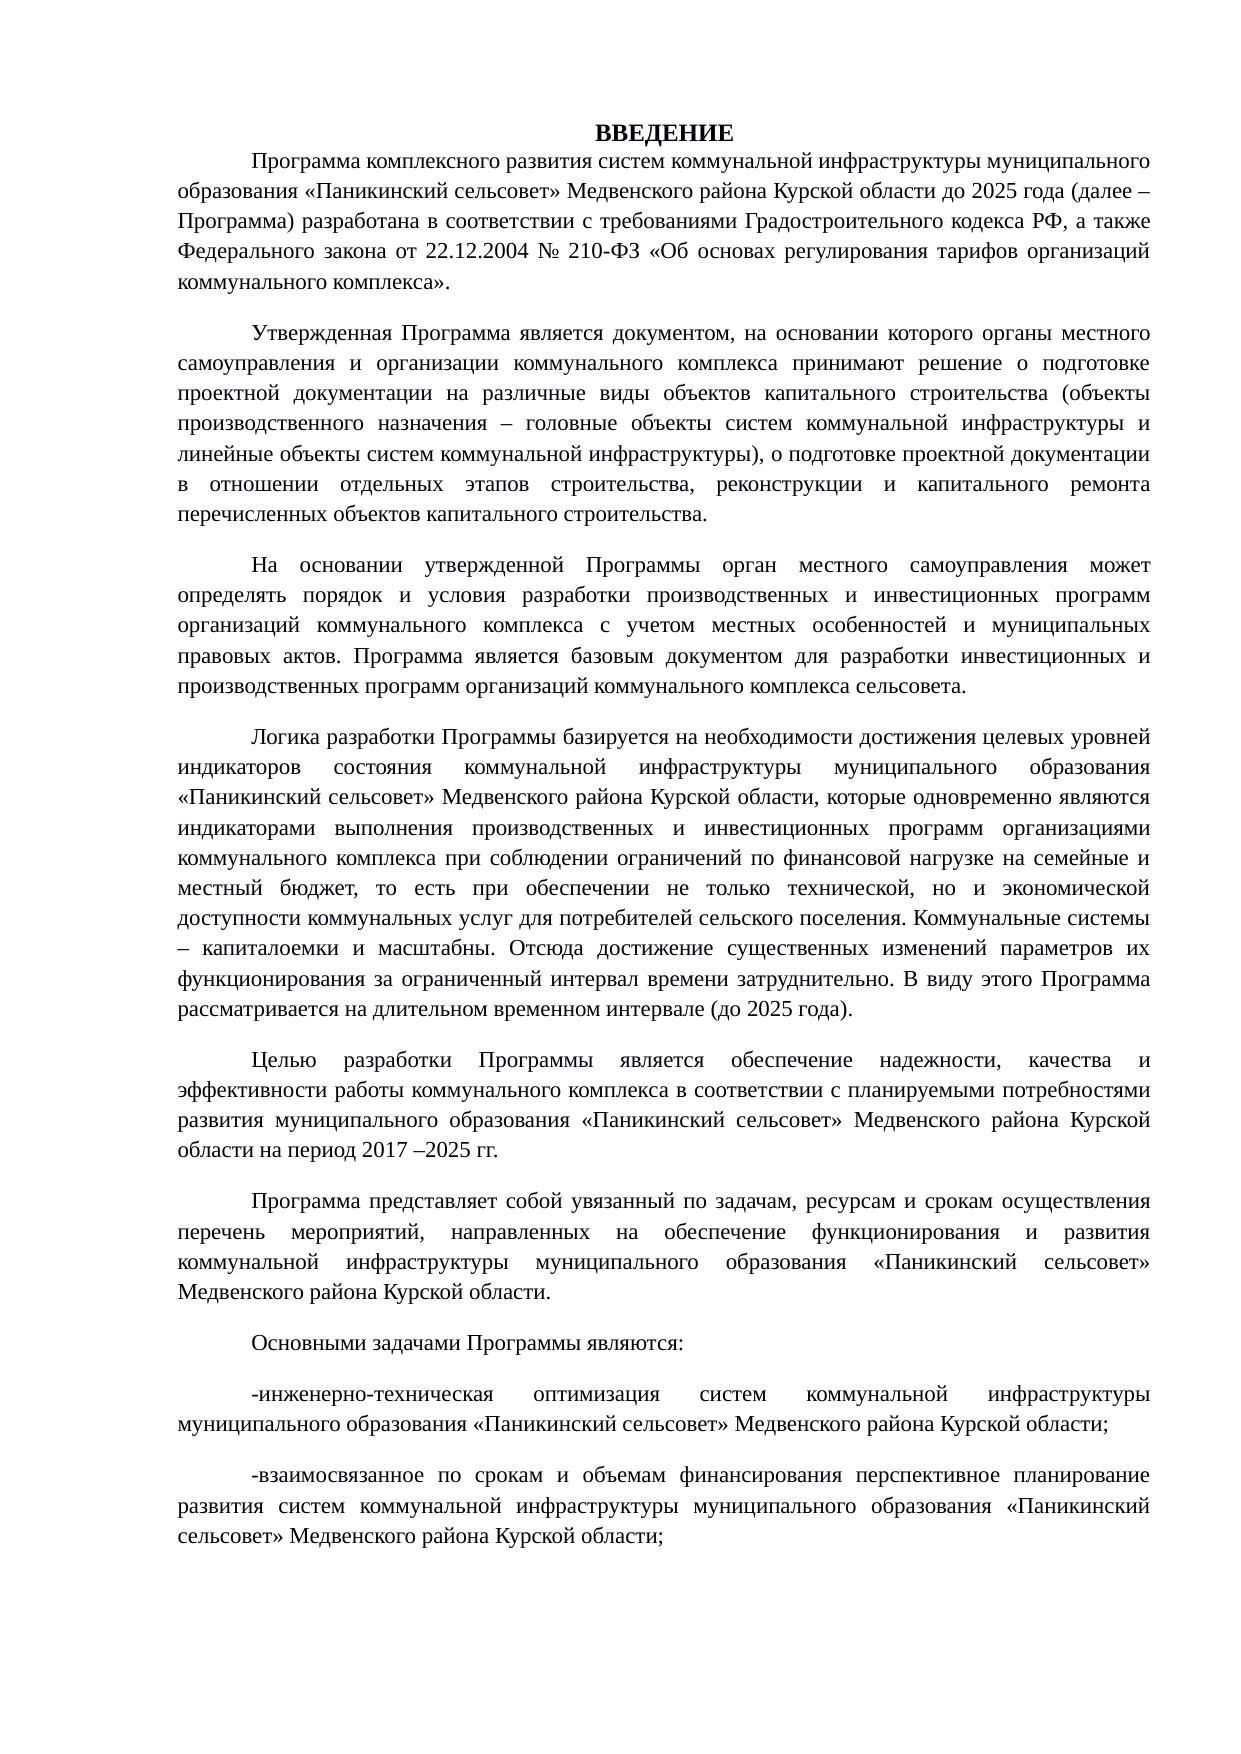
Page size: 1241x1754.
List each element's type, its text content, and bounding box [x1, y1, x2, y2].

text Логика разработки Программы базируется на необходимости достижения целевых уровней индикаторов состояния коммунальной инфраструктуры муниципального образования «Паникинский сельсовет» Медвенского района Курской области, которые одновременно являются индикаторами выполнения производственных и инвестиционных программ организациями коммунального комплекса при соблюдении ограничений по финансовой нагрузке на семейные и местный бюджет, то есть при обеспечении не только технической, но и экономической доступности коммунальных услуг для потребителей сельского поселения. Коммунальные системы – капиталоемки и масштабны. Отсюда достижение существенных изменений параметров их функционирования за ограниченный интервал времени затруднительно. В виду этого Программа рассматривается на длительном временном интервале (до 2025 года). [177, 723, 1152, 1021]
text Целью разработки Программы является обеспечение надежности, качества и эффективности работы коммунального комплекса в соответствии с планируемыми потребностями развития муниципального образования «Паникинский сельсовет» Медвенского района Курской области на период 2017 –2025 гг. [177, 1046, 1152, 1163]
text -инженерно-техническая оптимизация систем коммунальной инфраструктуры муниципального образования «Паникинский сельсовет» Медвенского района Курской области; [177, 1380, 1152, 1437]
text Программа комплексного развития систем коммунальной инфраструктуры муниципального образования «Паникинский сельсовет» Медвенского района Курской области до 2025 года (далее – Программа) разработана в соответствии с требованиями Градостроительного кодекса РФ, а также Федерального закона от 22.12.2004 № 210-ФЗ «Об основах регулирования тарифов организаций коммунального комплекса». [177, 147, 1152, 294]
text -взаимосвязанное по срокам и объемам финансирования перспективное планирование развития систем коммунальной инфраструктуры муниципального образования «Паникинский сельсовет» Медвенского района Курской области; [177, 1461, 1152, 1548]
text На основании утвержденной Программы орган местного самоуправления может определять порядок и условия разработки производственных и инвестиционных программ организаций коммунального комплекса с учетом местных особенностей и муниципальных правовых актов. Программа является базовым документом для разработки инвестиционных и производственных программ организаций коммунального комплекса сельсовета. [177, 551, 1152, 698]
subtitle ВВЕДЕНИЕ [177, 118, 1152, 147]
text Утвержденная Программа является документом, на основании которого органы местного самоуправления и организации коммунального комплекса принимают решение о подготовке проектной документации на различные виды объектов капитального строительства (объекты производственного назначения – головные объекты систем коммунальной инфраструктуры и линейные объекты систем коммунальной инфраструктуры), о подготовке проектной документации в отношении отдельных этапов строительства, реконструкции и капитального ремонта перечисленных объектов капитального строительства. [177, 319, 1152, 526]
text Программа представляет собой увязанный по задачам, ресурсам и срокам осуществления перечень мероприятий, направленных на обеспечение функционирования и развития коммунальной инфраструктуры муниципального образования «Паникинский сельсовет» Медвенского района Курской области. [177, 1187, 1152, 1304]
text Основными задачами Программы являются: [177, 1329, 1152, 1356]
